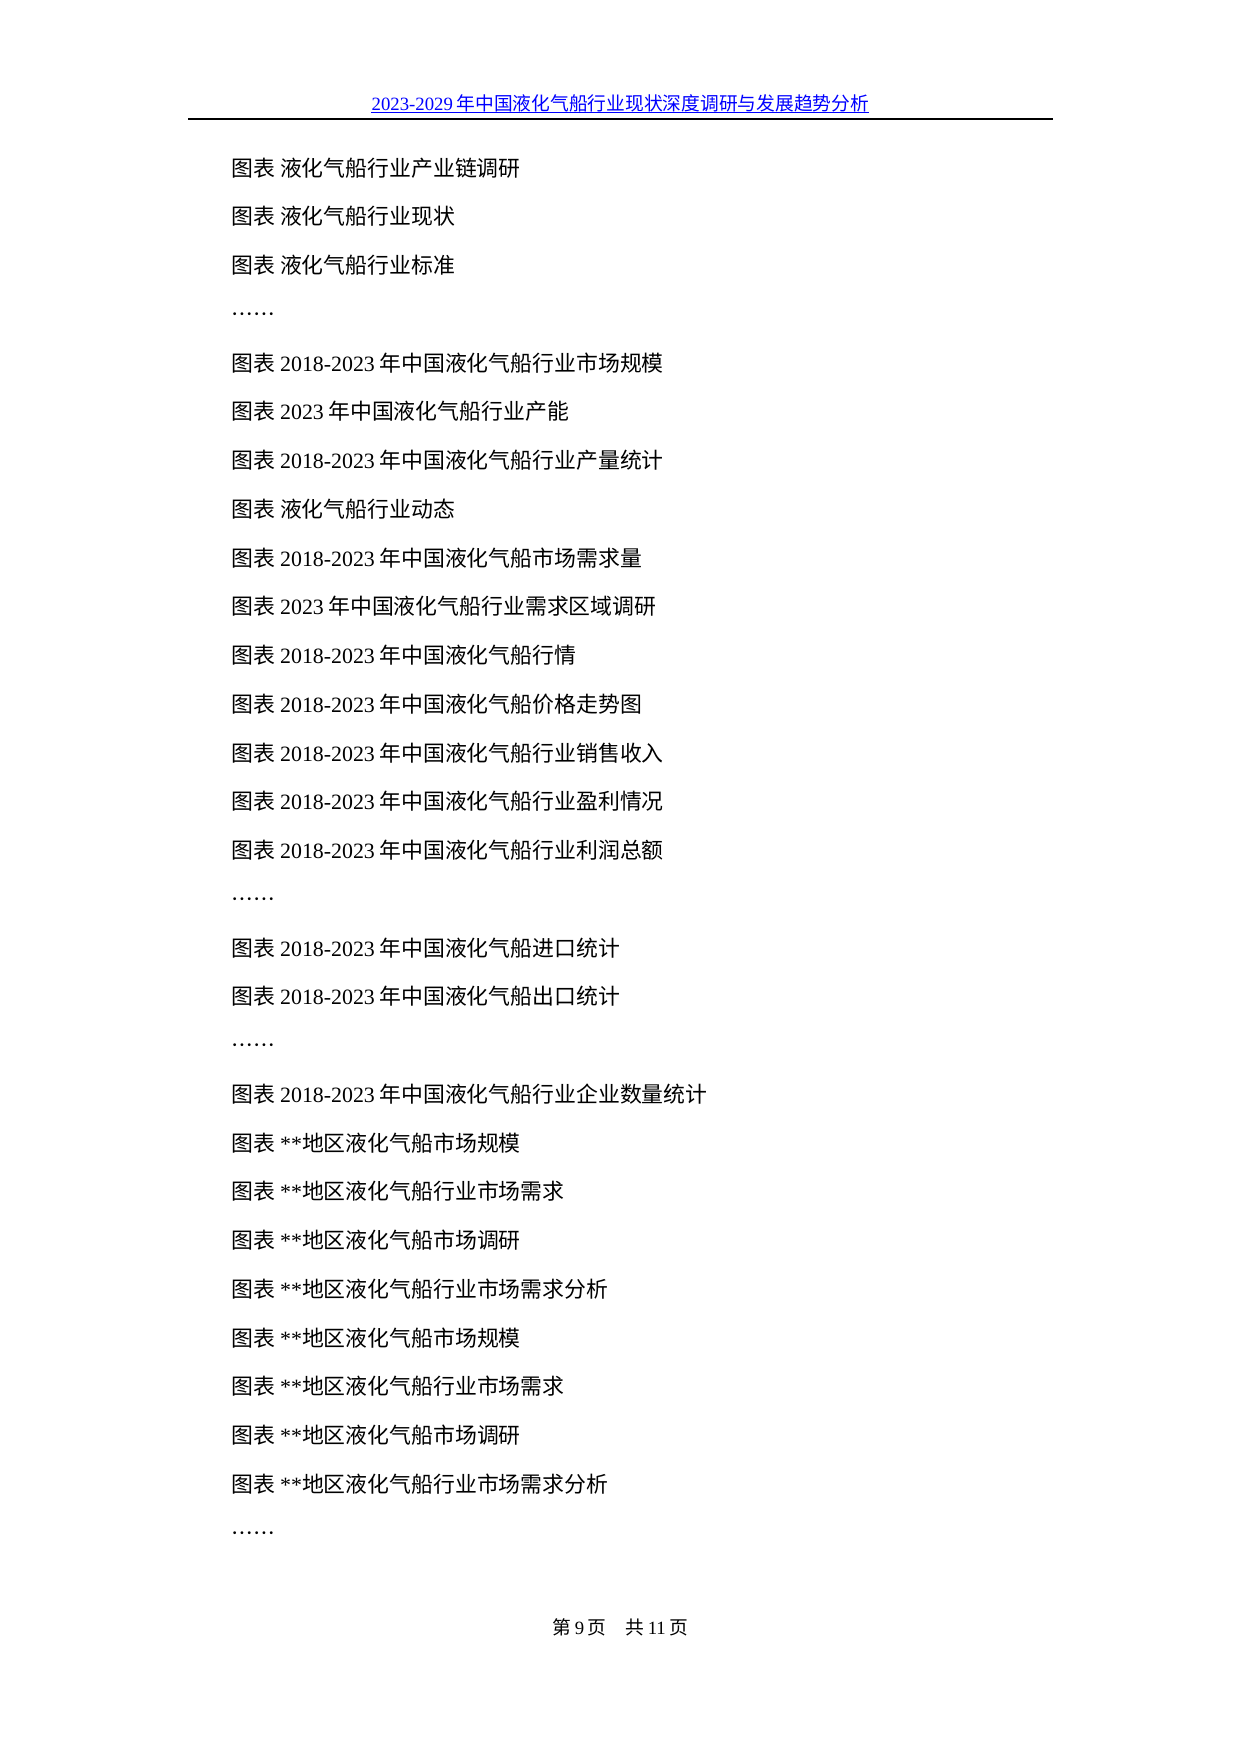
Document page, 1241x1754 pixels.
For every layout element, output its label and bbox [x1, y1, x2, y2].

text [187, 150, 1053, 1548]
